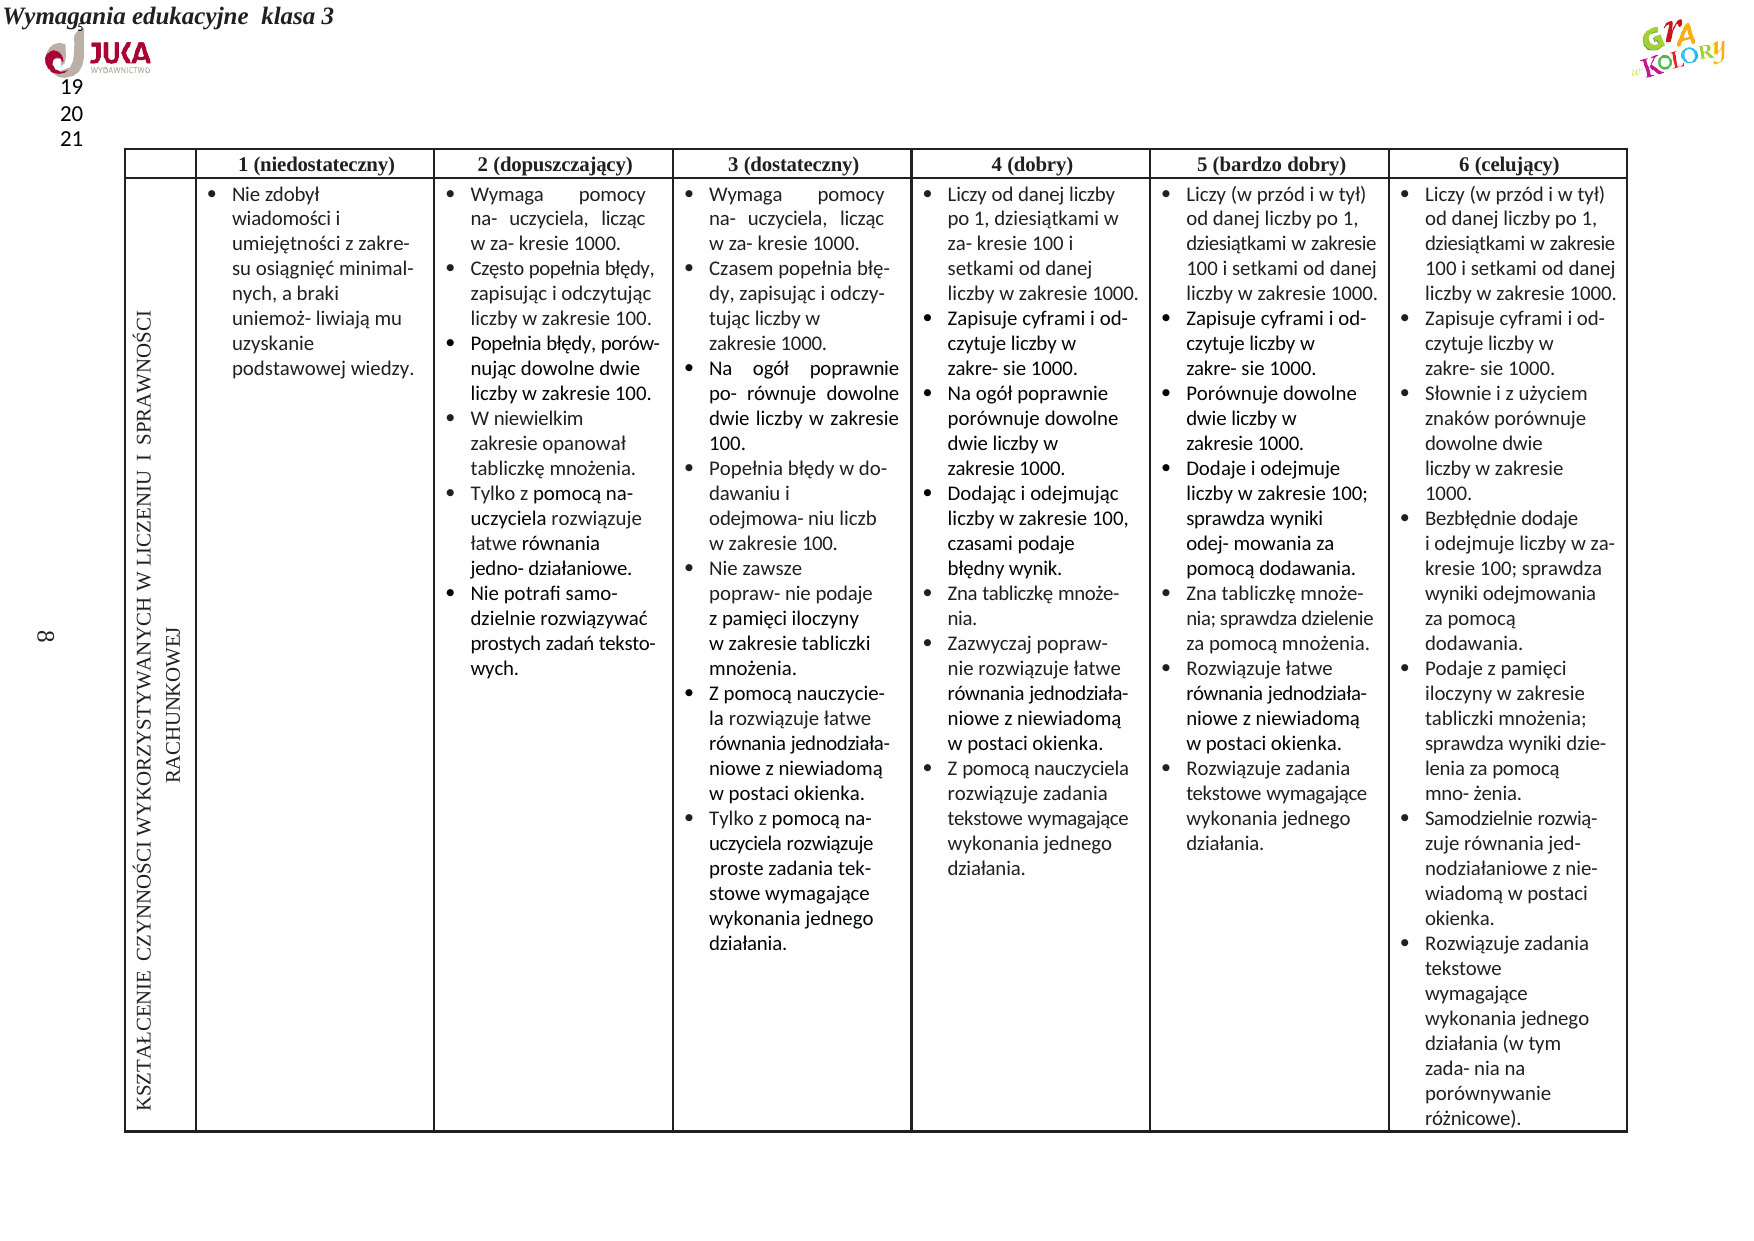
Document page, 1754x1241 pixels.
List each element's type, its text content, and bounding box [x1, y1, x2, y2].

table_cell Liczy od danej liczby po 1, dziesiątkami w za- kresie 100 i setkami od danej liczby w zakresie 1000. Zapisuje cyframi i od- czytuje liczby w zakre- sie 1000. Na ogół poprawnie porównuje dowolne dwie liczby w zakresie 1000. Dodając i odejmując liczby w zakresie 100, czasami podaje błędny wynik. Zna tabliczkę mnoże- nia. Zazwyczaj popraw- nie rozwiązuje łatwe równania jednodziała- niowe z niewiadomą w postaci okienka. Z pomocą nauczyciela rozwiązuje zadania tekstowe wymagające wykonania jednego działania. [913, 179, 1149, 1130]
table_cell Wymaga pomocy na- uczyciela, licząc w za- kresie 1000. Czasem popełnia błę- dy, zapisując i odczy- tując liczby w zakresie 1000. Na ogół poprawnie po- równuje dowolne dwie liczby w zakresie 100. Popełnia błędy w do- dawaniu i odejmowa- niu liczb w zakresie 100. Nie zawsze popraw- nie podaje z pamięci iloczyny w zakresie tabliczki mnożenia. Z pomocą nauczycie- la rozwiązuje łatwe równania jednodziała- niowe z niewiadomą w postaci okienka. Tylko z pomocą na- uczyciela rozwiązuje proste zadania tek- stowe wymagające wykonania jednego działania. [674, 179, 910, 1130]
table_header 2 (dopuszczający) [435, 150, 672, 177]
table_cell KSZTAŁCENIE CZYNNOŚCI WYKORZYSTYWANYCH W LICZENIU I SPRAWNOŚCI RACHUNKOWEJ [126, 179, 195, 1130]
table_cell Liczy (w przód i w tył) od danej liczby po 1, dziesiątkami w zakresie 100 i setkami od danej liczby w zakresie 1000. Zapisuje cyframi i od- czytuje liczby w zakre- sie 1000. Słownie i z użyciem znaków porównuje dowolne dwie liczby w zakresie 1000. Bezbłędnie dodaje i odejmuje liczby w za- kresie 100; sprawdza wyniki odejmowania za pomocą dodawania. Podaje z pamięci iloczyny w zakresie tabliczki mnożenia; sprawdza wyniki dzie- lenia za pomocą mno- żenia. Samodzielnie rozwią- zuje równania jed- nodziałaniowe z nie- wiadomą w postaci okienka. Rozwiązuje zadania tekstowe wymagające wykonania jednego działania (w tym zada- nia na porównywanie różnicowe). [1390, 179, 1626, 1130]
picture [90, 42, 151, 64]
table_cell Nie zdobył wiadomości i umiejętności z zakre- su osiągnięć minimal- nych, a braki uniemoż- liwiają mu uzyskanie podstawowej wiedzy. [197, 179, 433, 1130]
table_header 4 (dobry) [913, 150, 1149, 177]
table_cell Liczy (w przód i w tył) od danej liczby po 1, dziesiątkami w zakresie 100 i setkami od danej liczby w zakresie 1000. Zapisuje cyframi i od- czytuje liczby w zakre- sie 1000. Porównuje dowolne dwie liczby w zakresie 1000. Dodaje i odejmuje liczby w zakresie 100; sprawdza wyniki odej- mowania za pomocą dodawania. Zna tabliczkę mnoże- nia; sprawdza dzielenie za pomocą mnożenia. Rozwiązuje łatwe równania jednodziała- niowe z niewiadomą w postaci okienka. Rozwiązuje zadania tekstowe wymagające wykonania jednego działania. [1151, 179, 1388, 1130]
table_header 5 (bardzo dobry) [1151, 150, 1388, 177]
table_header [126, 150, 195, 177]
table_header 6 (celujący) [1390, 150, 1626, 177]
picture [45, 50, 71, 74]
table_cell Wymaga pomocy na- uczyciela, licząc w za- kresie 1000. Często popełnia błędy, zapisując i odczytując liczby w zakresie 100. Popełnia błędy, porów- nując dowolne dwie liczby w zakresie 100. W niewielkim zakresie opanował tabliczkę mnożenia. Tylko z pomocą na- uczyciela rozwiązuje łatwe równania jedno- działaniowe. Nie potrafi samo- dzielnie rozwiązywać prostych zadań teksto- wych. [435, 179, 672, 1130]
table_header 3 (dostateczny) [674, 150, 910, 177]
picture [1632, 19, 1725, 78]
table_header 1 (niedostateczny) [197, 150, 433, 177]
